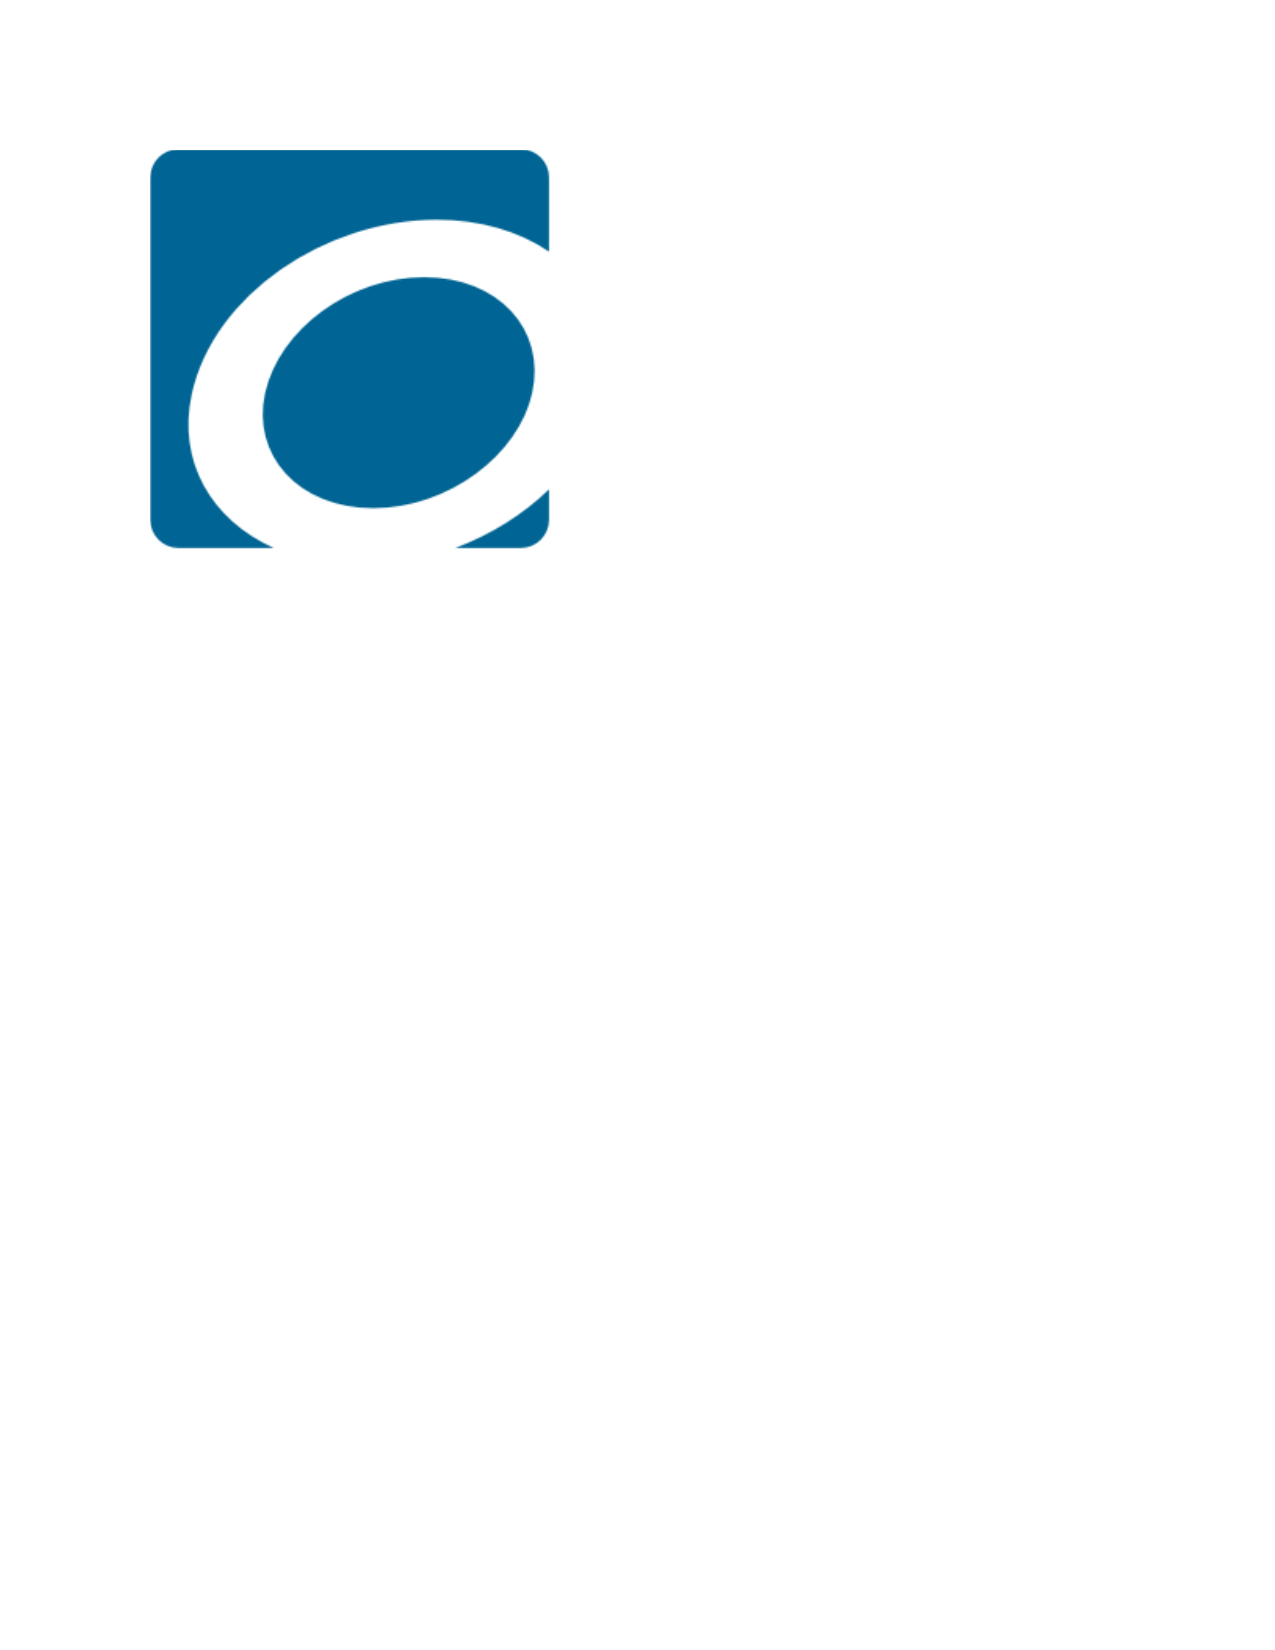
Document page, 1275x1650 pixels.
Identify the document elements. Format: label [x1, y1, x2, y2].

picture [150, 150, 550, 550]
